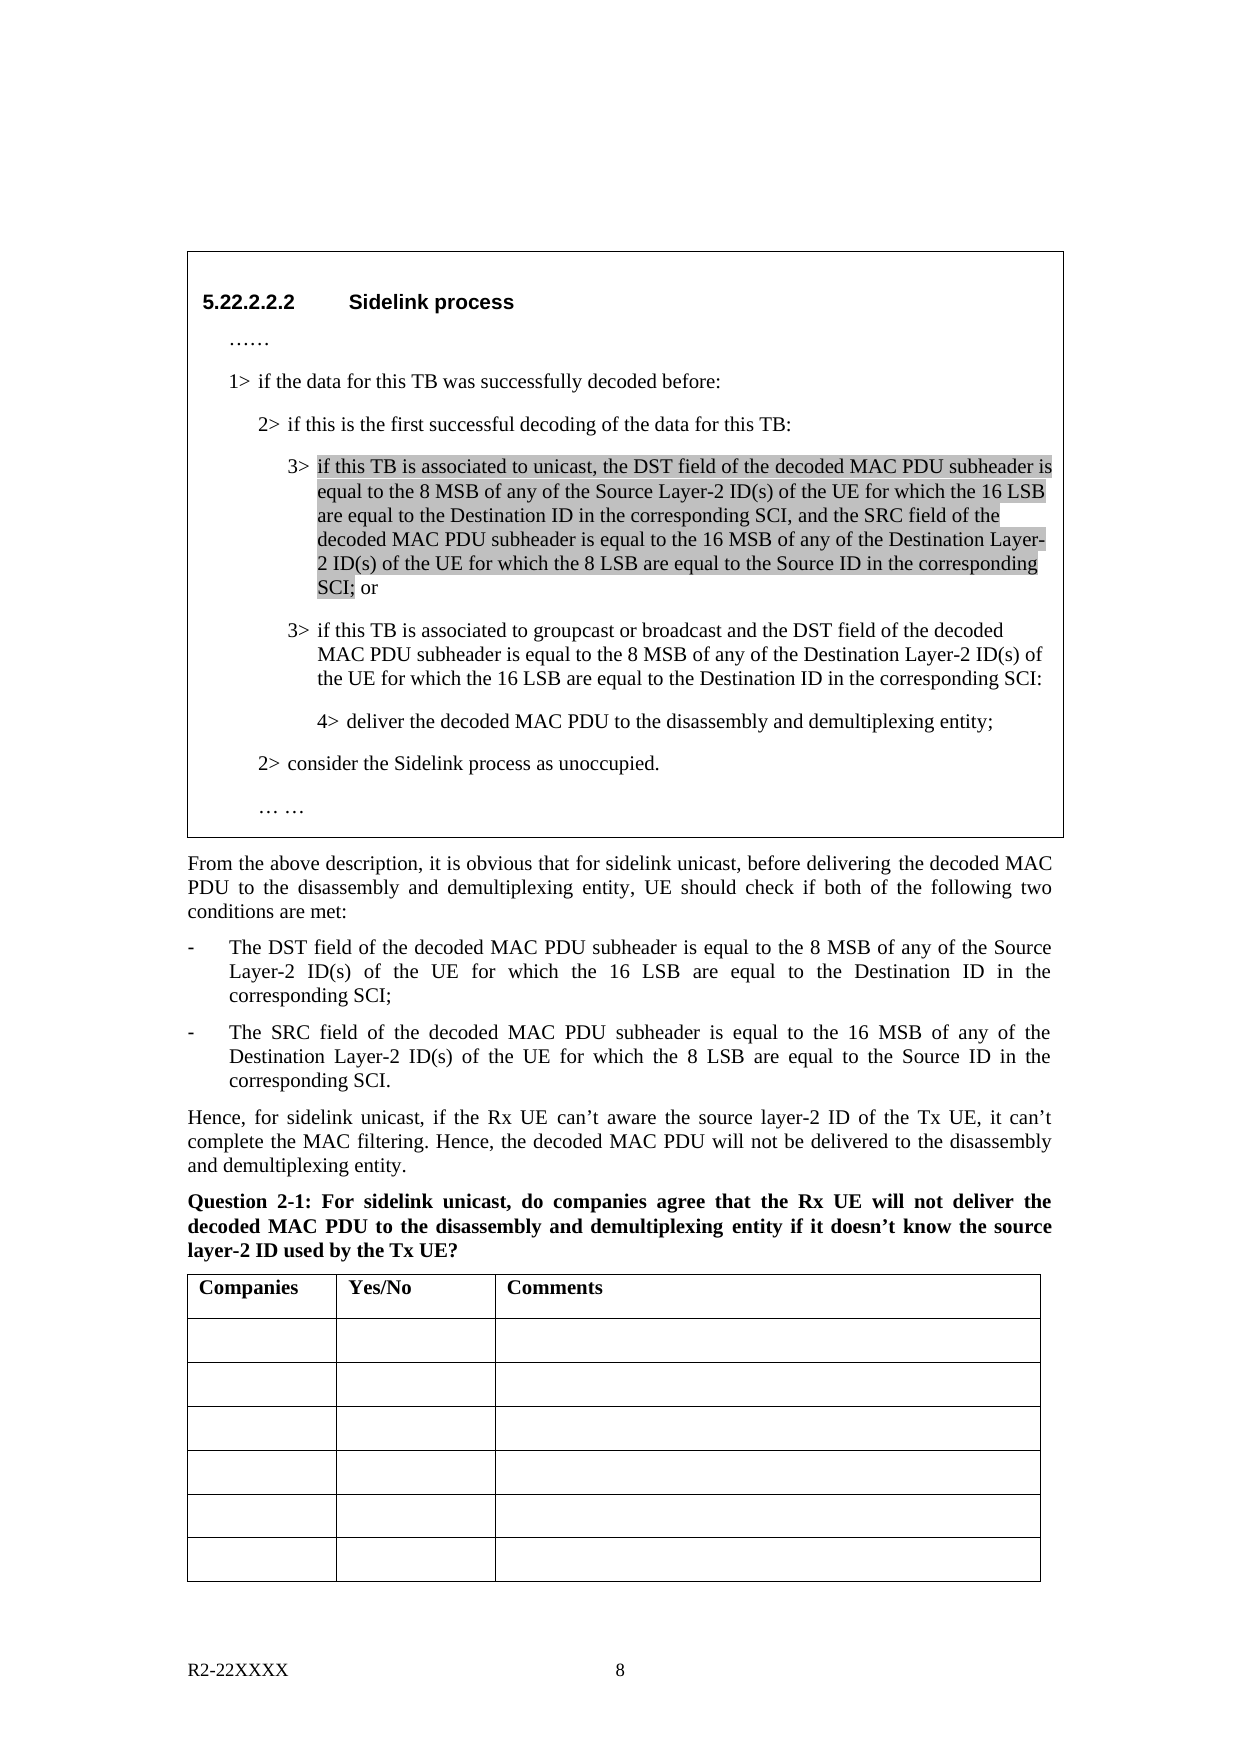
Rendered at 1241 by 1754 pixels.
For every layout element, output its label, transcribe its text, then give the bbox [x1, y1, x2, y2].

table_cell [496, 1363, 1040, 1406]
table_cell [188, 1407, 336, 1449]
table_cell [188, 1319, 336, 1362]
table_cell [496, 1451, 1040, 1493]
table_header Comments [496, 1275, 1040, 1318]
table_header Companies [188, 1275, 336, 1318]
text Hence, for sidelink unicast, if the Rx UE can’t aware the source layer-2 ID of the Tx UE, it can’t complete the MAC filtering. Hence, the decoded MAC PDU will not be delivered to the disassembly and demultiplexing entity. [187, 1105, 1053, 1177]
table_cell [496, 1538, 1040, 1581]
table_cell [188, 1363, 336, 1406]
table_header 5.22.2.2.2 Sidelink process …… 1> if the data for this TB was successfully decoded before: 2> if this is the first successful decoding of the data for this TB: 3> if this TB is associated to unicast, the DST field of the decoded MAC PDU subheader is equal to the 8 MSB of any of the Source Layer-2 ID(s) of the UE for which the 16 LSB are equal to the Destination ID in the corresponding SCI, and the SRC field of the decoded MAC PDU subheader is equal to the 16 MSB of any of the Destination Layer-2 ID(s) of the UE for which the 8 LSB are equal to the Source ID in the corresponding SCI; or 3> if this TB is associated to groupcast or broadcast and the DST field of the decoded MAC PDU subheader is equal to the 8 MSB of any of the Destination Layer-2 ID(s) of the UE for which the 16 LSB are equal to the Destination ID in the corresponding SCI: 4> deliver the decoded MAC PDU to the disassembly and demultiplexing entity; 2> consider the Sidelink process as unoccupied. … … [188, 252, 1063, 837]
table_cell [337, 1319, 495, 1362]
table_header Yes/No [337, 1275, 495, 1318]
table_cell [496, 1407, 1040, 1449]
table_cell [337, 1363, 495, 1406]
list The SRC field of the decoded MAC PDU subheader is equal to the 16 MSB of any of the Destination Layer-2 ID(s) of the UE for which the 8 LSB are equal to the Source ID in the corresponding SCI. [187, 1020, 1053, 1092]
table_cell [337, 1407, 495, 1449]
text From the above description, it is obvious that for sidelink unicast, before delivering the decoded MAC PDU to the disassembly and demultiplexing entity, UE should check if both of the following two conditions are met: [187, 851, 1053, 923]
table_cell [496, 1495, 1040, 1537]
table_cell [496, 1319, 1040, 1362]
table_cell [337, 1538, 495, 1581]
table_cell [188, 1538, 336, 1581]
table_cell [337, 1451, 495, 1493]
list The DST field of the decoded MAC PDU subheader is equal to the 8 MSB of any of the Source Layer-2 ID(s) of the UE for which the 16 LSB are equal to the Destination ID in the corresponding SCI; [187, 935, 1053, 1007]
table_cell [337, 1495, 495, 1537]
text Question 2-1: For sidelink unicast, do companies agree that the Rx UE will not deliver the decoded MAC PDU to the disassembly and demultiplexing entity if it doesn’t know the source layer-2 ID used by the Tx UE? [187, 1189, 1053, 1262]
table_cell [188, 1451, 336, 1493]
table_cell [188, 1495, 336, 1537]
